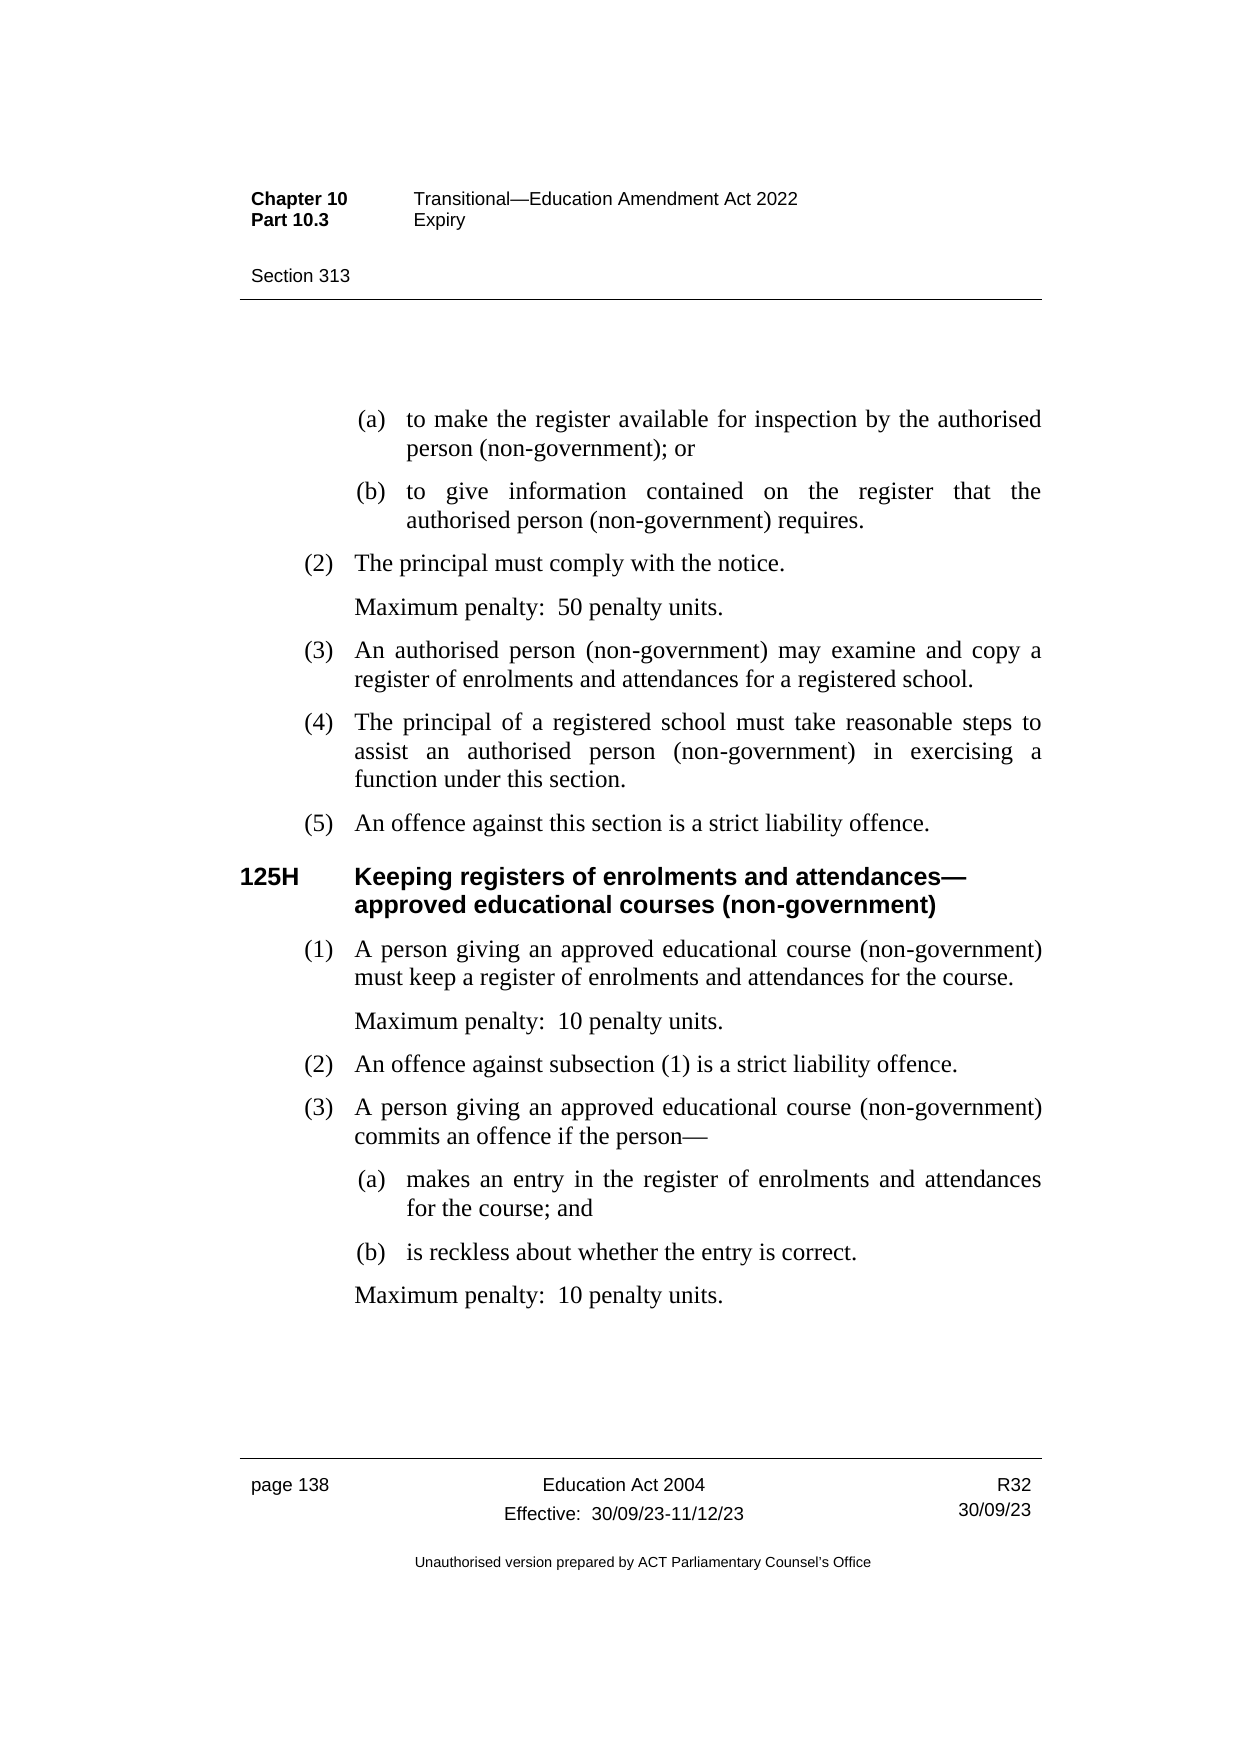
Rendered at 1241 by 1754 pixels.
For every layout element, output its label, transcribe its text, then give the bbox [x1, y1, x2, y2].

text (1) A person giving an approved educational course (non-government) must keep a register of enrolments and attendances for the course. [239, 934, 1042, 991]
text (4) The principal of a registered school must take reasonable steps to assist an authorised person (non-government) in exercising a function under this section. [239, 707, 1042, 793]
text (b) is reckless about whether the entry is correct. [239, 1237, 1042, 1265]
text (3) An authorised person (non-government) may examine and copy a register of enrolments and attendances for a registered school. [239, 635, 1042, 692]
text Maximum penalty: 10 penalty units. [354, 1006, 1042, 1034]
text (a) to make the register available for inspection by the authorised person (non-government); or [239, 404, 1042, 462]
text (5) An offence against this section is a strict liability offence. [239, 808, 1042, 837]
text (2) The principal must comply with the notice. [239, 548, 1042, 577]
text Maximum penalty: 10 penalty units. [354, 1280, 1042, 1309]
text (3) A person giving an approved educational course (non-government) commits an offence if the person— [239, 1092, 1042, 1150]
text Maximum penalty: 50 penalty units. [354, 592, 1042, 620]
text (b) to give information contained on the register that the authorised person (non-government) requires. [239, 476, 1042, 534]
text (a) makes an entry in the register of enrolments and attendances for the course; and [239, 1164, 1042, 1222]
text 125H Keeping registers of enrolments and attendances—approved educational courses (non-government) [239, 862, 1042, 919]
text (2) An offence against subsection (1) is a strict liability offence. [239, 1049, 1042, 1078]
